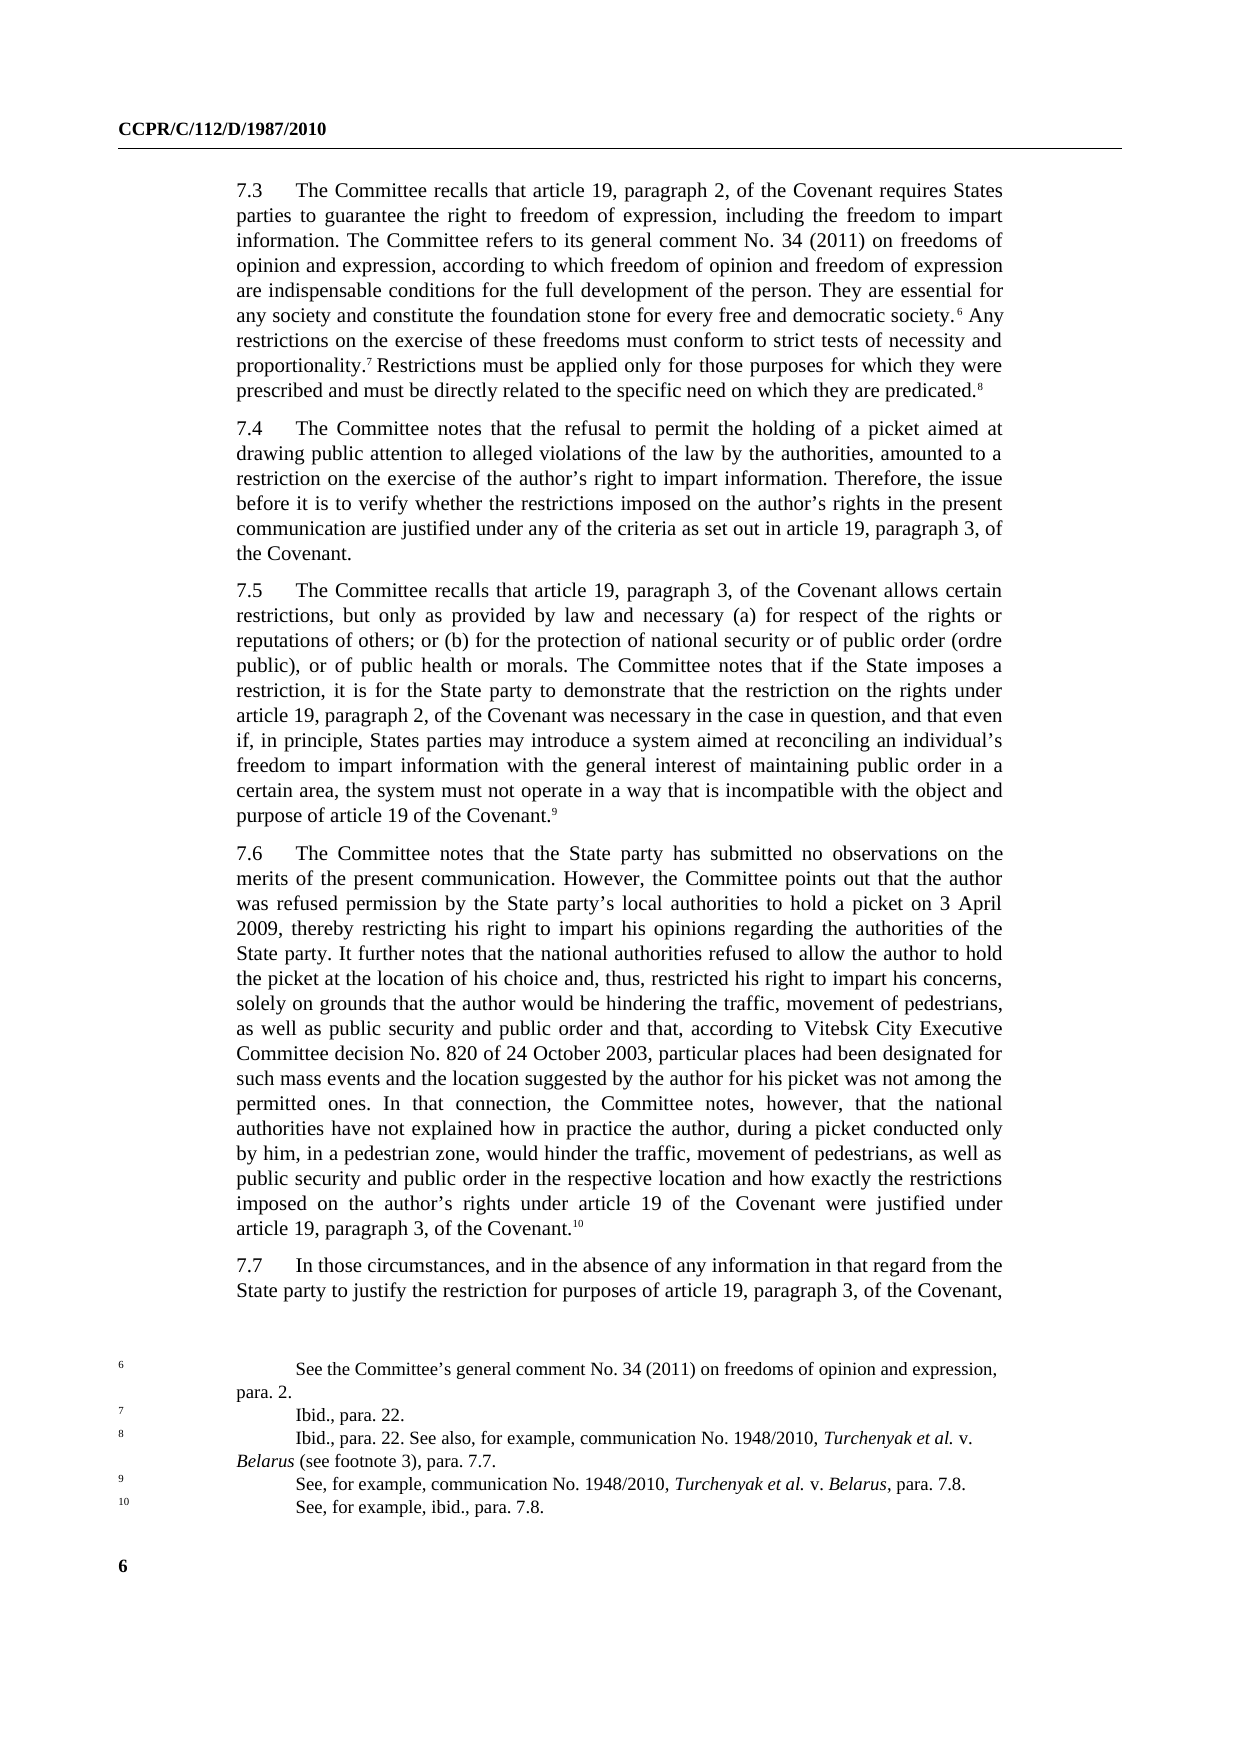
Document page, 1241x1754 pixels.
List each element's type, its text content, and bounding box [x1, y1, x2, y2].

text 7.4 The Committee notes that the refusal to permit the holding of a picket aimed at drawing public attention to alleged violations of the law by the authorities, amounted to a restriction on the exercise of the author’s right to impart information. Therefore, the issue before it is to verify whether the restrictions imposed on the author’s rights in the present communication are justified under any of the criteria as set out in article 19, paragraph 3, of the Covenant. [236, 415, 1004, 565]
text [236, 1252, 1004, 1302]
text 7.6 The Committee notes that the State party has submitted no observations on the merits of the present communication. However, the Committee points out that the author was refused permission by the State party’s local authorities to hold a picket on 3 April 2009, thereby restricting his right to impart his opinions regarding the authorities of the State party. It further notes that the national authorities refused to allow the author to hold the picket at the location of his choice and, thus, restricted his right to impart his concerns, solely on grounds that the author would be hindering the traffic, movement of pedestrians, as well as public security and public order and that, according to Vitebsk City Executive Committee decision No. 820 of 24 October 2003, particular places had been designated for such mass events and the location suggested by the author for his picket was not among the permitted ones. In that connection, the Committee notes, however, that the national authorities have not explained how in practice the author, during a picket conducted only by him, in a pedestrian zone, would hinder the traffic, movement of pedestrians, as well as public security and public order in the respective location and how exactly the restrictions imposed on the author’s rights under article 19 of the Covenant were justified under article 19, paragraph 3, of the Covenant. [236, 840, 1004, 1240]
text 7.3 The Committee recalls that article 19, paragraph 2, of the Covenant requires States parties to guarantee the right to freedom of expression, including the freedom to impart information. The Committee refers to its general comment No. 34 (2011) on freedoms of opinion and expression, according to which freedom of opinion and freedom of expression are indispensable conditions for the full development of the person. They are essential for any society and constitute the foundation stone for every free and democratic society. Any restrictions on the exercise of these freedoms must conform to strict tests of necessity and proportionality. Restrictions must be applied only for those purposes for which they were prescribed and must be directly related to the specific need on which they are predicated. [236, 177, 1004, 402]
text 7.5 The Committee recalls that article 19, paragraph 3, of the Covenant allows certain restrictions, but only as provided by law and necessary (a) for respect of the rights or reputations of others; or (b) for the protection of national security or of public order (ordre public), or of public health or morals. The Committee notes that if the State imposes a restriction, it is for the State party to demonstrate that the restriction on the rights under article 19, paragraph 2, of the Covenant was necessary in the case in question, and that even if, in principle, States parties may introduce a system aimed at reconciling an individual’s freedom to impart information with the general interest of maintaining public order in a certain area, the system must not operate in a way that is incompatible with the object and purpose of article 19 of the Covenant. [236, 577, 1004, 827]
